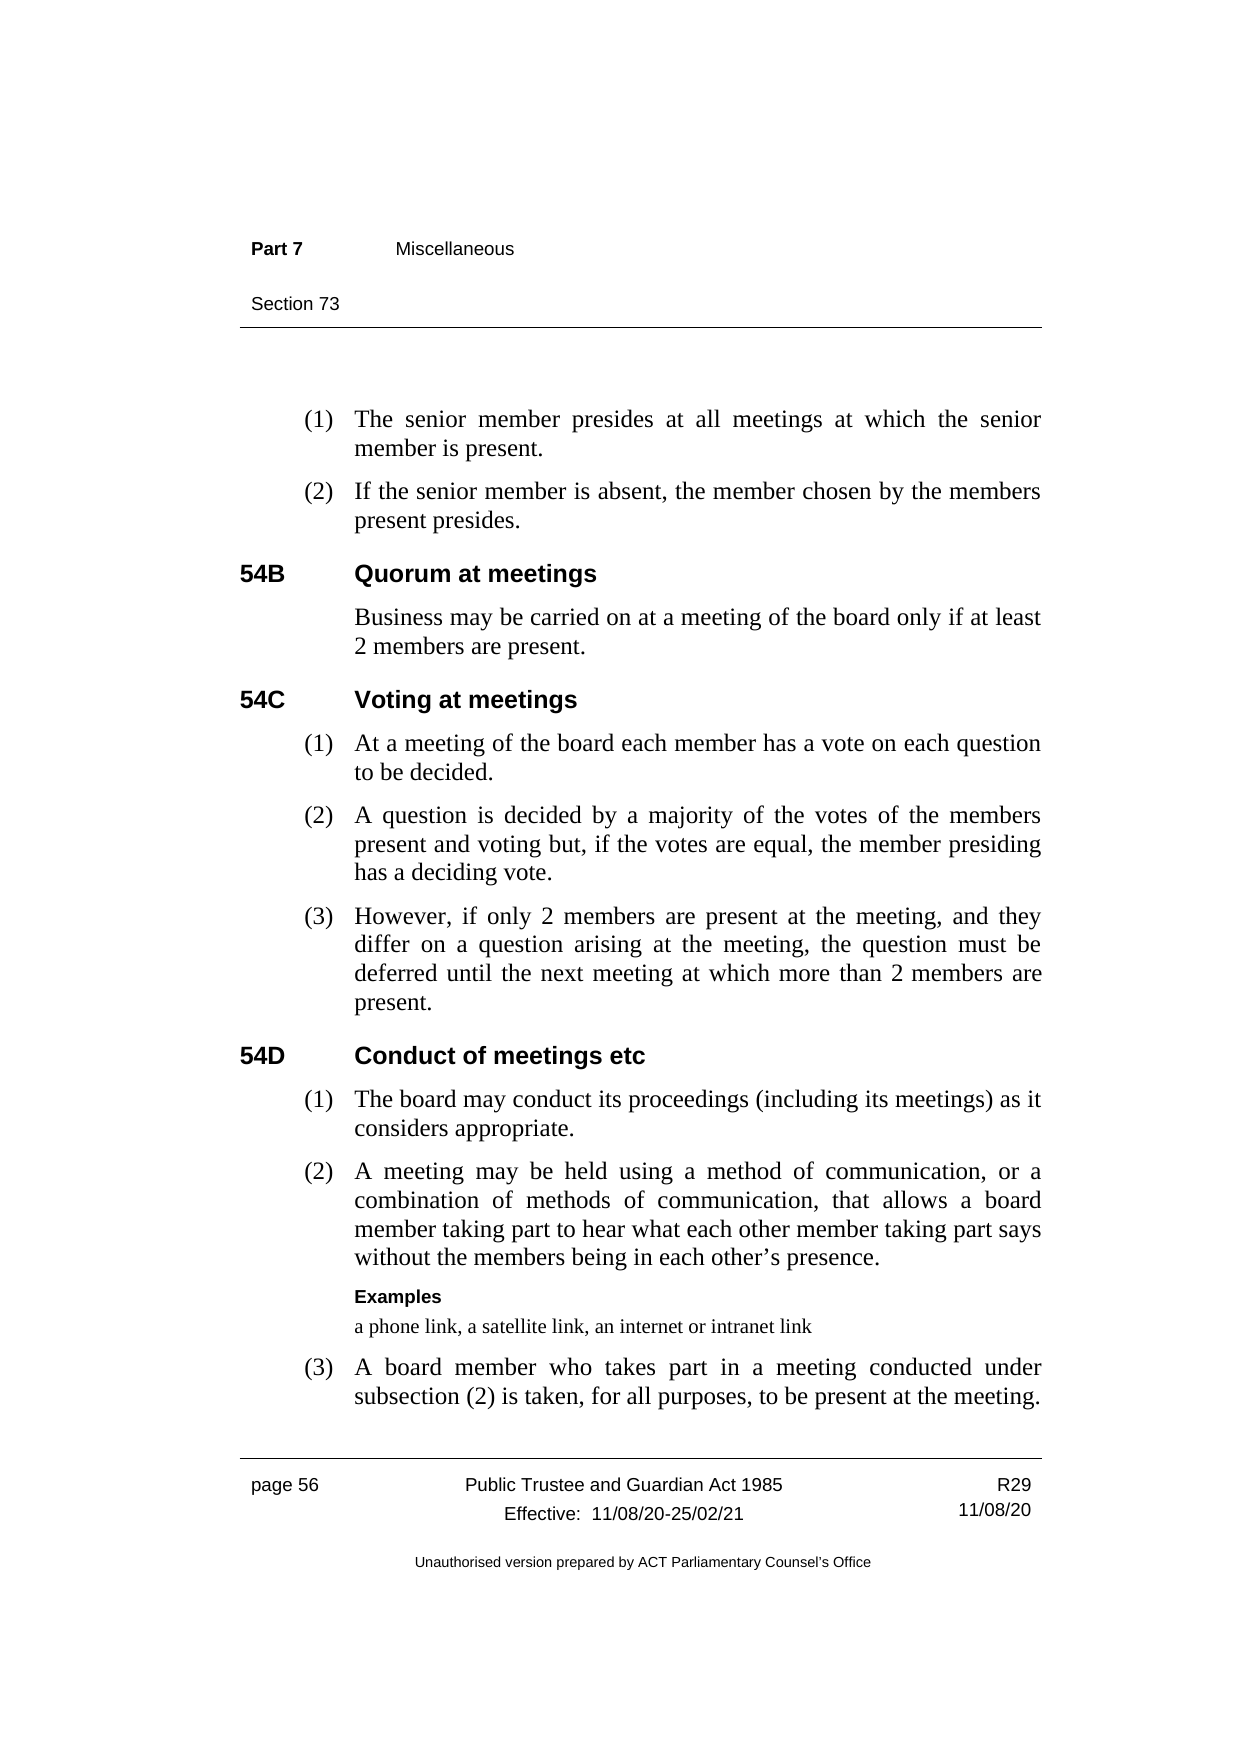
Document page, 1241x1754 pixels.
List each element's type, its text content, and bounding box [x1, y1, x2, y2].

text (1) At a meeting of the board each member has a vote on each question to be decided. [239, 728, 1042, 785]
text (2) If the senior member is absent, the member chosen by the members present presides. [239, 476, 1042, 534]
text (1) The board may conduct its proceedings (including its meetings) as it considers appropriate. [239, 1084, 1042, 1142]
text 54B Quorum at meetings [239, 559, 1042, 587]
text (3) However, if only 2 members are present at the meeting, and they differ on a question arising at the meeting, the question must be deferred until the next meeting at which more than 2 members are present. [239, 901, 1042, 1016]
text a phone link, a satellite link, an internet or intranet link [354, 1314, 1042, 1338]
text (2) A question is decided by a majority of the votes of the members present and voting but, if the votes are equal, the member presiding has a deciding vote. [239, 800, 1042, 886]
text (1) The senior member presides at all meetings at which the senior member is present. [239, 404, 1042, 462]
text (3) A board member who takes part in a meeting conducted under subsection (2) is taken, for all purposes, to be present at the meeting. [239, 1352, 1042, 1410]
text Business may be carried on at a meeting of the board only if at least 2 members are present. [354, 602, 1042, 659]
text 54C Voting at meetings [239, 684, 1042, 713]
text (2) A meeting may be held using a method of communication, or a combination of methods of communication, that allows a board member taking part to hear what each other member taking part says without the members being in each other’s presence. [239, 1156, 1042, 1271]
text 54D Conduct of meetings etc [239, 1041, 1042, 1069]
text Examples [354, 1286, 1042, 1307]
